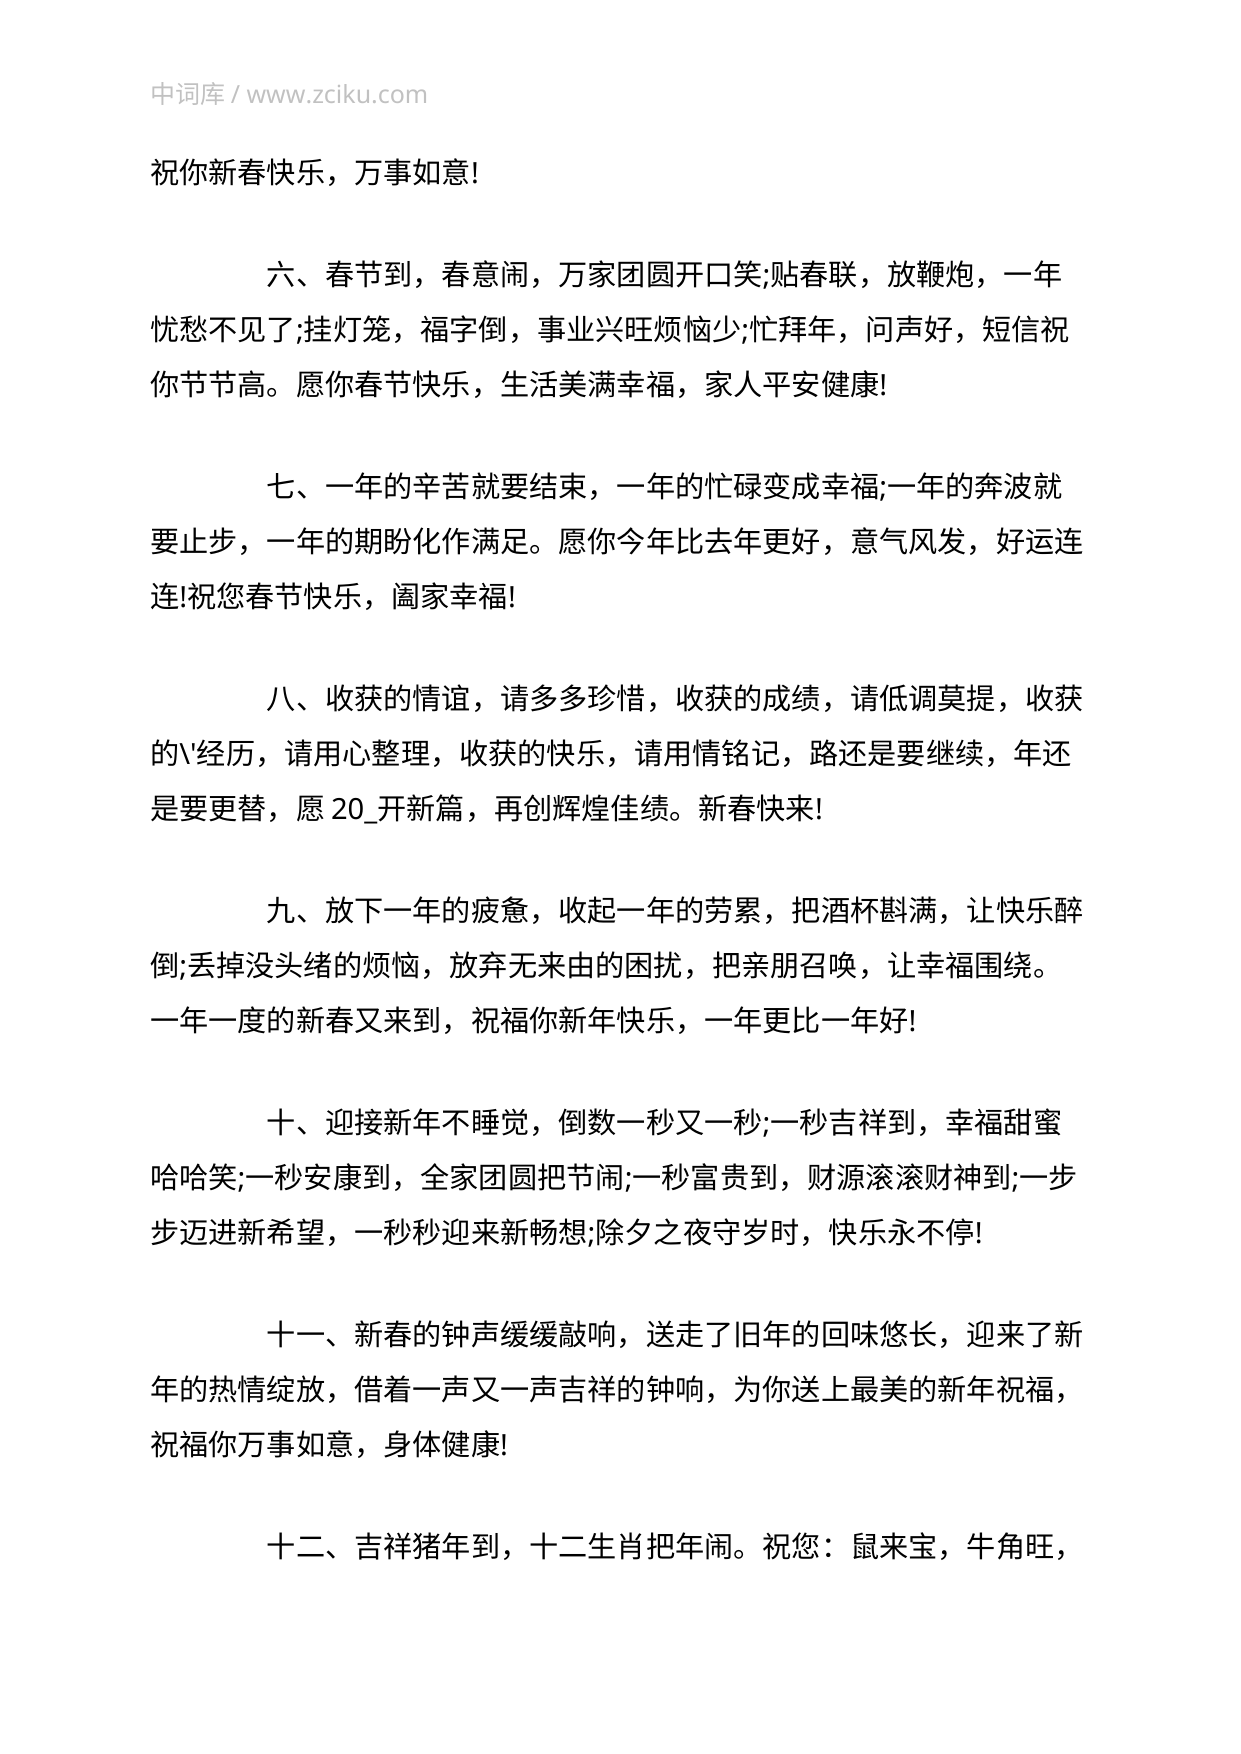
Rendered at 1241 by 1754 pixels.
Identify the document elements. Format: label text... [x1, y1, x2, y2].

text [150, 1523, 1090, 1566]
text 七、一年的辛苦就要结束，一年的忙碌变成幸福;一年的奔波就要止步，一年的期盼化作满足。愿你今年比去年更好，意气风发，好运连连!祝您春节快乐，阖家幸福! [150, 464, 1090, 616]
text 十一、新春的钟声缓缓敲响，送走了旧年的回味悠长，迎来了新年的热情绽放，借着一声又一声吉祥的钟响，为你送上最美的新年祝福，祝福你万事如意，身体健康! [150, 1312, 1090, 1464]
text 八、收获的情谊，请多多珍惜，收获的成绩，请低调莫提，收获的\'经历，请用心整理，收获的快乐，请用情铭记，路还是要继续，年还是要更替，愿20_开新篇，再创辉煌佳绩。新春快来! [150, 676, 1090, 828]
text 十、迎接新年不睡觉，倒数一秒又一秒;一秒吉祥到，幸福甜蜜哈哈笑;一秒安康到，全家团圆把节闹;一秒富贵到，财源滚滚财神到;一步步迈进新希望，一秒秒迎来新畅想;除夕之夜守岁时，快乐永不停! [150, 1099, 1090, 1252]
text 九、放下一年的疲惫，收起一年的劳累，把酒杯斟满，让快乐醉倒;丢掉没头绪的烦恼，放弃无来由的困扰，把亲朋召唤，让幸福围绕。一年一度的新春又来到，祝福你新年快乐，一年更比一年好! [150, 888, 1090, 1040]
text 六、春节到，春意闹，万家团圆开口笑;贴春联，放鞭炮，一年忧愁不见了;挂灯笼，福字倒，事业兴旺烦恼少;忙拜年，问声好，短信祝你节节高。愿你春节快乐，生活美满幸福，家人平安健康! [150, 252, 1090, 404]
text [150, 150, 1090, 192]
